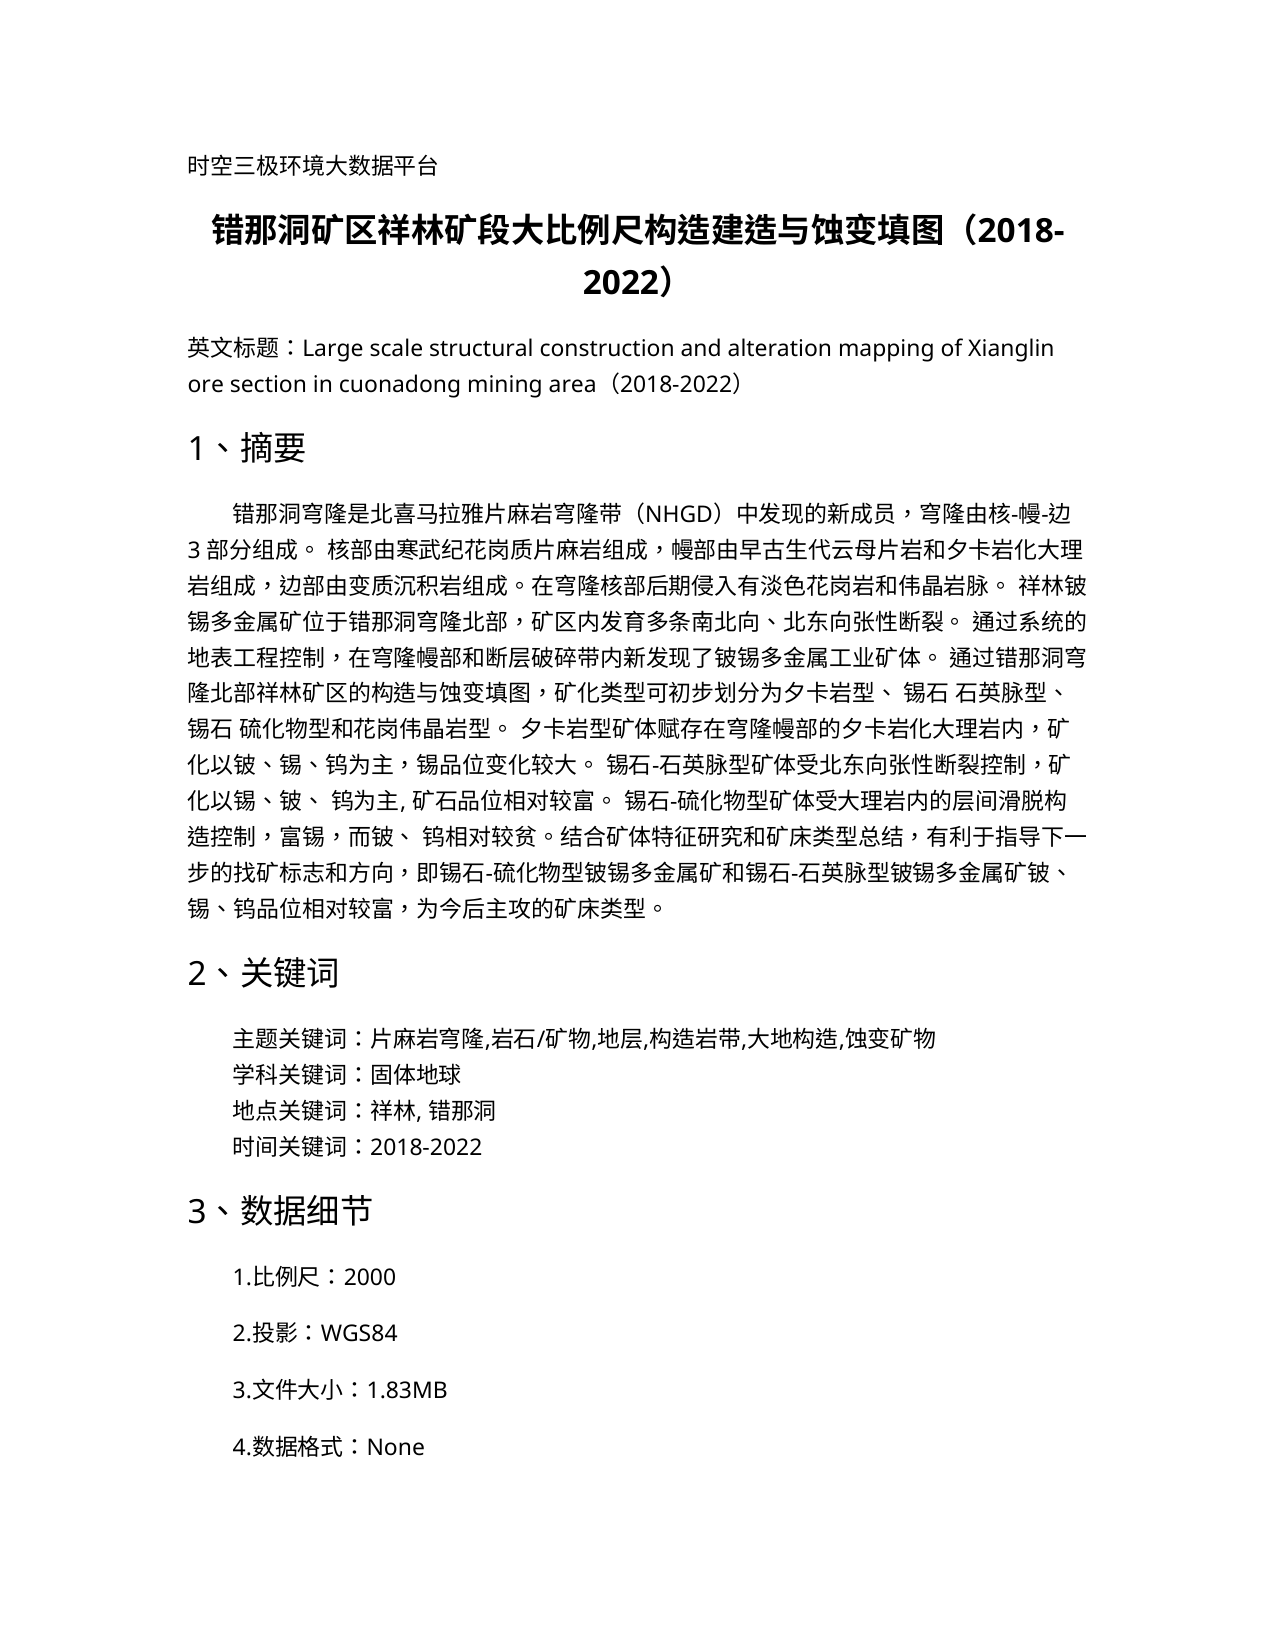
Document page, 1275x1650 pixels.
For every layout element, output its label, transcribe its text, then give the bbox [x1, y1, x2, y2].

text 英文标题：Large scale structural construction and alteration mapping of Xianglin ore section in cuonadong mining area（2018-2022） [187, 332, 1087, 399]
text 4.数据格式：None [232, 1431, 1087, 1462]
text 2、关键词 [187, 950, 1087, 995]
text 错那洞矿区祥林矿段大比例尺构造建造与蚀变填图（2018-2022） [187, 207, 1087, 304]
text 1.比例尺：2000 [232, 1260, 1087, 1292]
text 3.文件大小：1.83MB [232, 1374, 1087, 1405]
text 3、数据细节 [187, 1187, 1087, 1233]
text 2.投影：WGS84 [232, 1317, 1087, 1348]
text 主题关键词：片麻岩穹隆,岩石/矿物,地层,构造岩带,大地构造,蚀变矿物 学科关键词：固体地球 地点关键词：祥林, 错那洞 时间关键词：2018-2022 [232, 1023, 1087, 1162]
text 时空三极环境大数据平台 [187, 150, 1087, 181]
text 1、摘要 [187, 425, 1087, 470]
text 错那洞穹隆是北喜马拉雅片麻岩穹隆带（NHGD）中发现的新成员，穹隆由核-幔-边3 部分组成。 核部由寒武纪花岗质片麻岩组成，幔部由早古生代云母片岩和夕卡岩化大理岩组成，边部由变质沉积岩组成。在穹隆核部后期侵入有淡色花岗岩和伟晶岩脉。 祥林铍锡多金属矿位于错那洞穹隆北部，矿区内发育多条南北向、北东向张性断裂。 通过系统的地表工程控制，在穹隆幔部和断层破碎带内新发现了铍锡多金属工业矿体。 通过错那洞穹隆北部祥林矿区的构造与蚀变填图，矿化类型可初步划分为夕卡岩型、 锡石 石英脉型、 锡石 硫化物型和花岗伟晶岩型。 夕卡岩型矿体赋存在穹隆幔部的夕卡岩化大理岩内，矿化以铍、锡、钨为主，锡品位变化较大。 锡石-石英脉型矿体受北东向张性断裂控制，矿化以锡、铍、 钨为主, 矿石品位相对较富。 锡石-硫化物型矿体受大理岩内的层间滑脱构造控制，富锡，而铍、 钨相对较贫。结合矿体特征研究和矿床类型总结，有利于指导下一步的找矿标志和方向，即锡石-硫化物型铍锡多金属矿和锡石-石英脉型铍锡多金属矿铍、锡、钨品位相对较富，为今后主攻的矿床类型。 [187, 498, 1087, 924]
